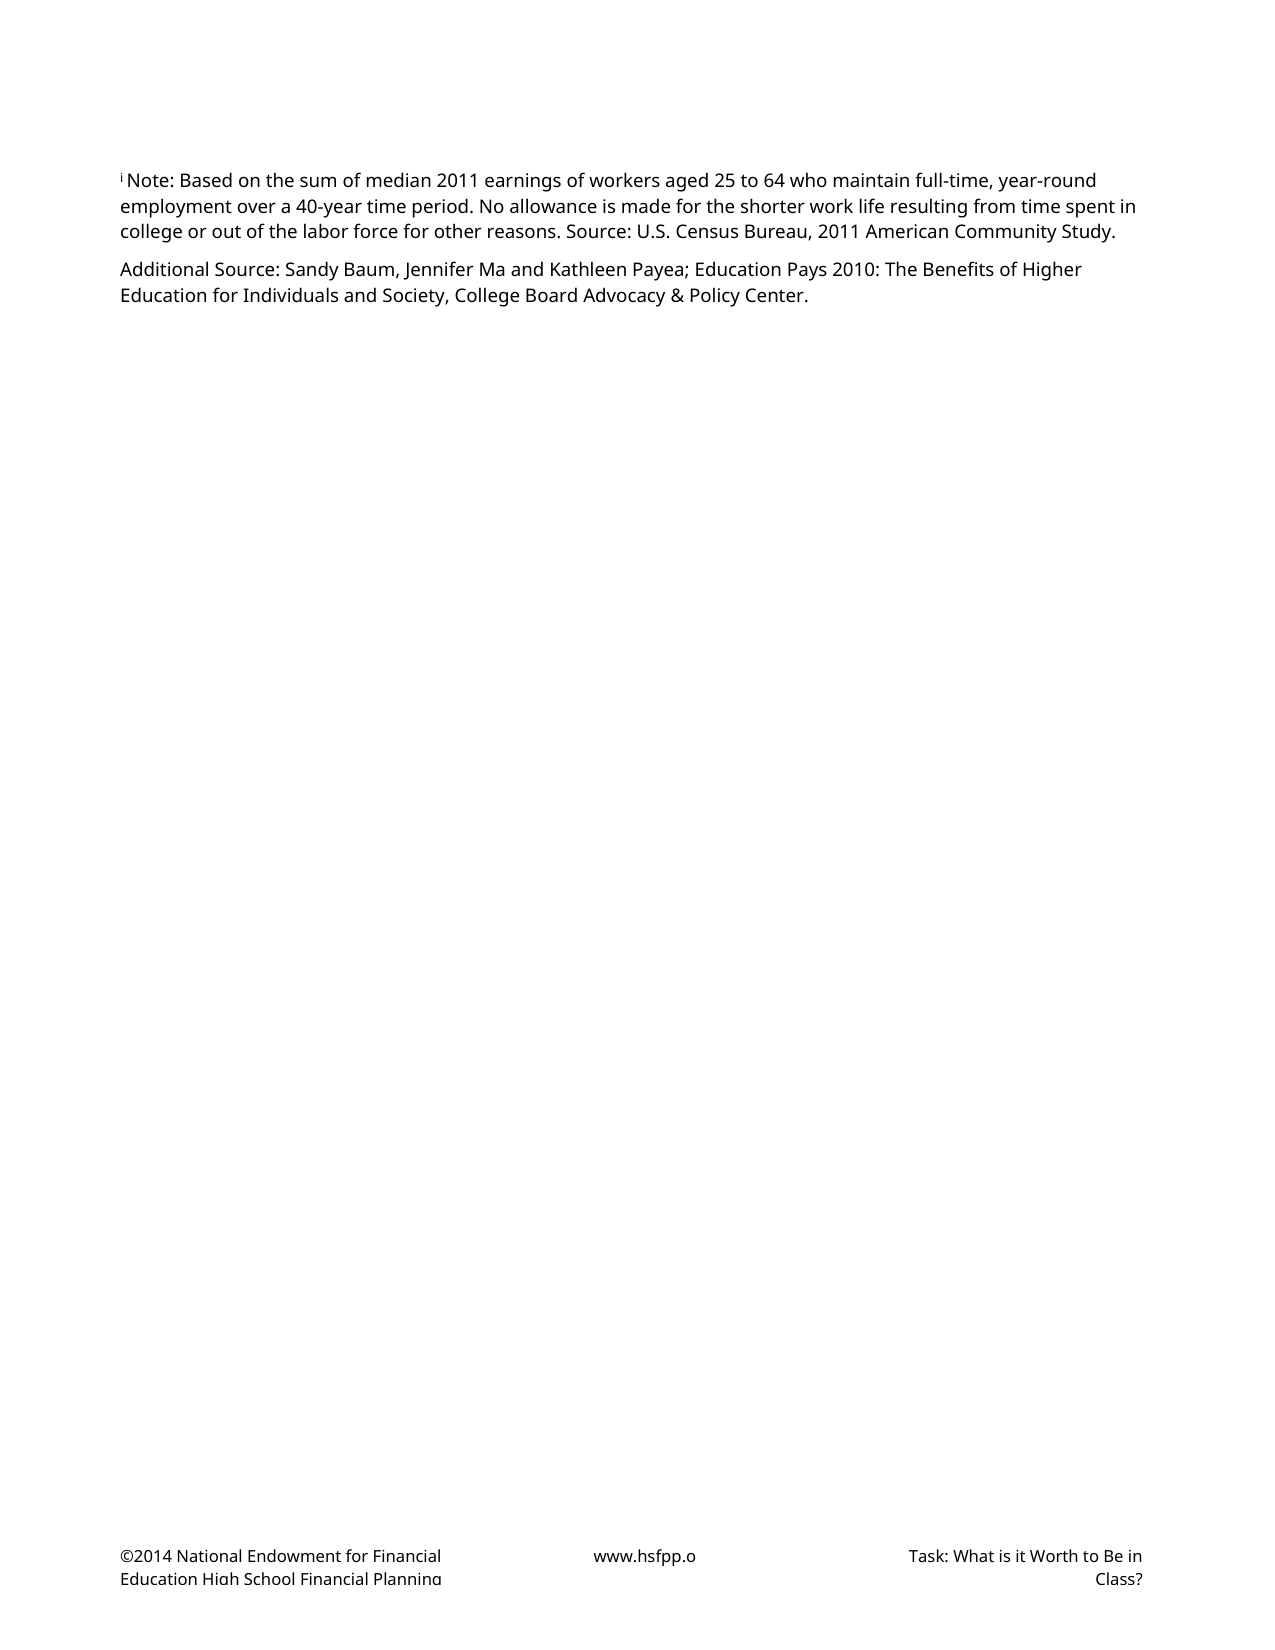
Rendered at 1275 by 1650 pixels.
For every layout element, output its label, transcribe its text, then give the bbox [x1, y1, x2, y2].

text Additional Source: Sandy Baum, Jennifer Ma and Kathleen Payea; Education Pays 2010: The Benefits of Higher Education for Individuals and Society, College Board Advocacy & Policy Center. [120, 257, 1109, 308]
text i Note: Based on the sum of median 2011 earnings of workers aged 25 to 64 who maintain full-time, year-round employment over a 40-year time period. No allowance is made for the shorter work life resulting from time spent in college or out of the labor force for other reasons. Source: U.S. Census Bureau, 2011 American Community Study. [120, 167, 1150, 244]
